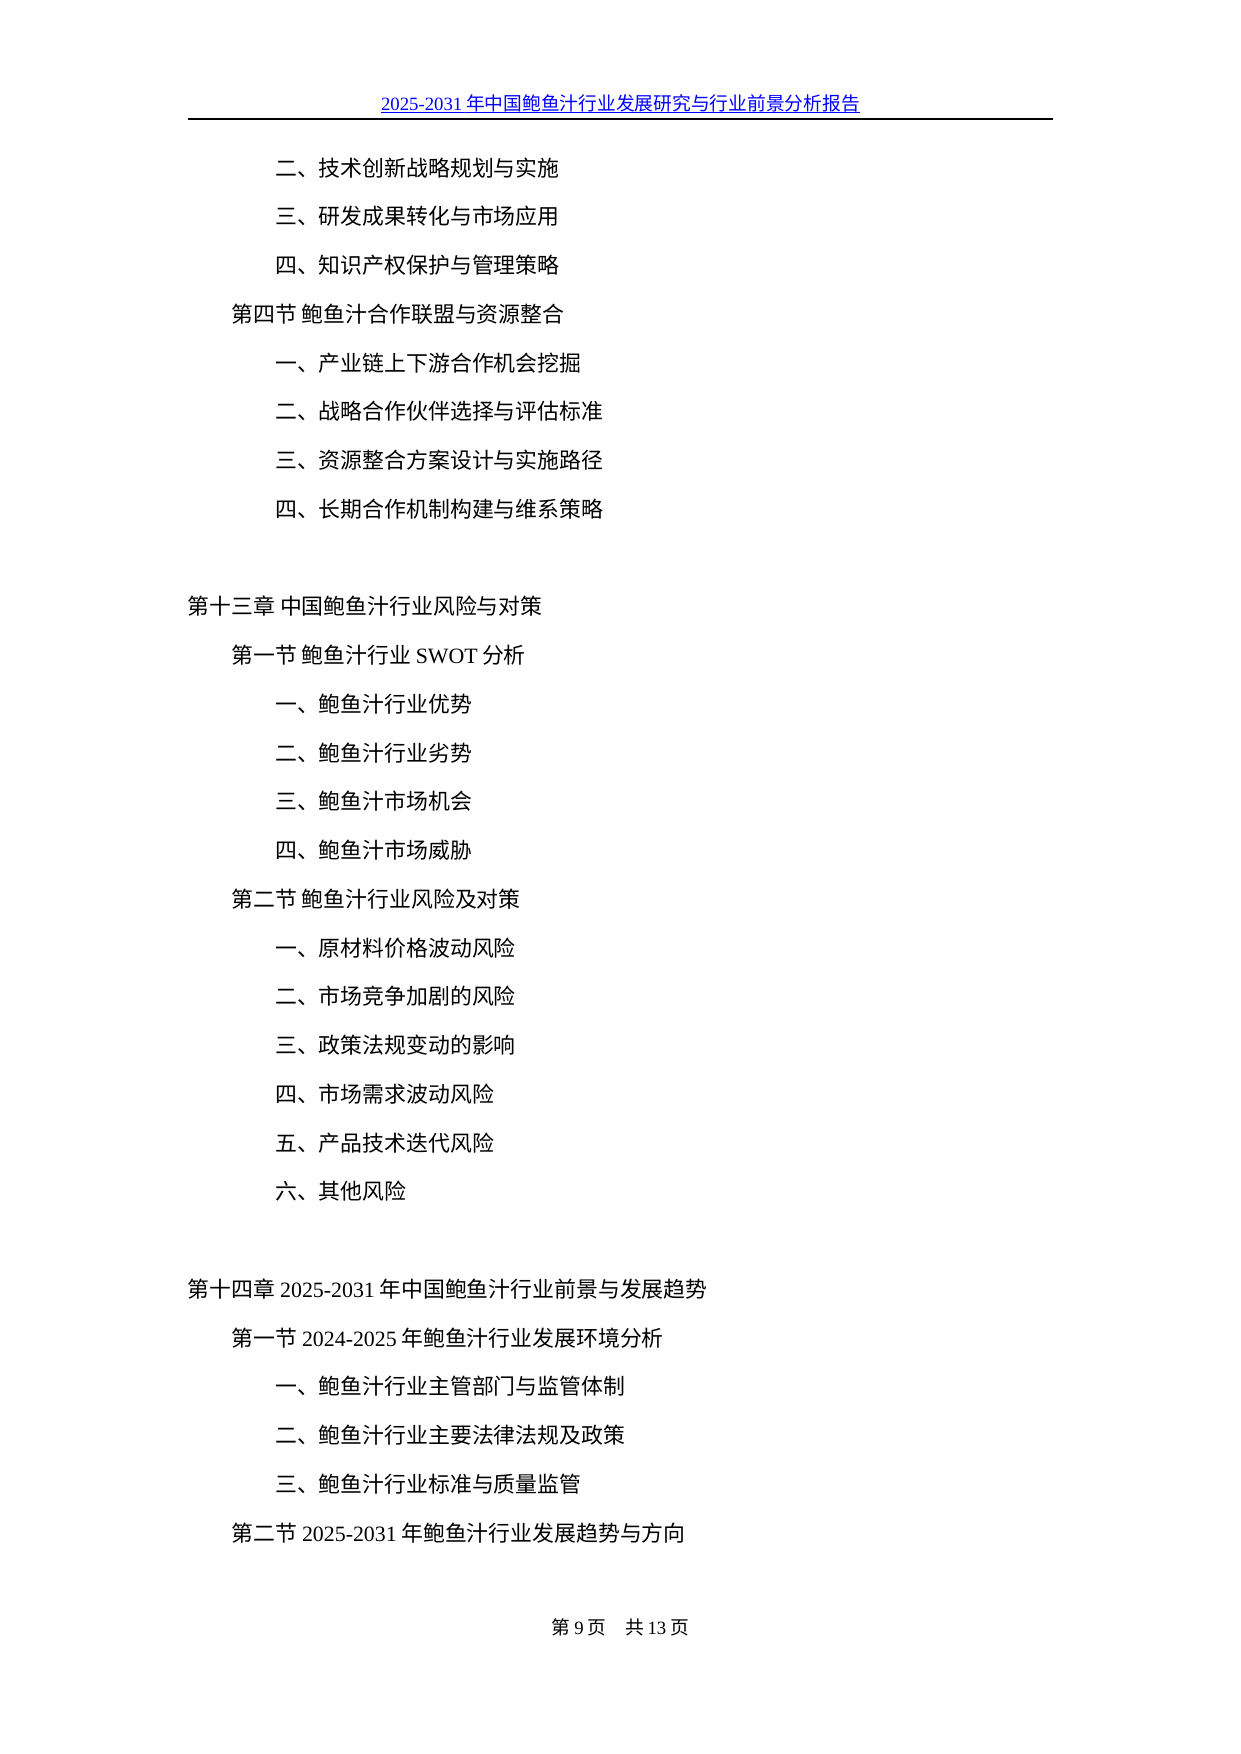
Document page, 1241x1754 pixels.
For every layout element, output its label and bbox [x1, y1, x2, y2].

text [187, 150, 1053, 1548]
